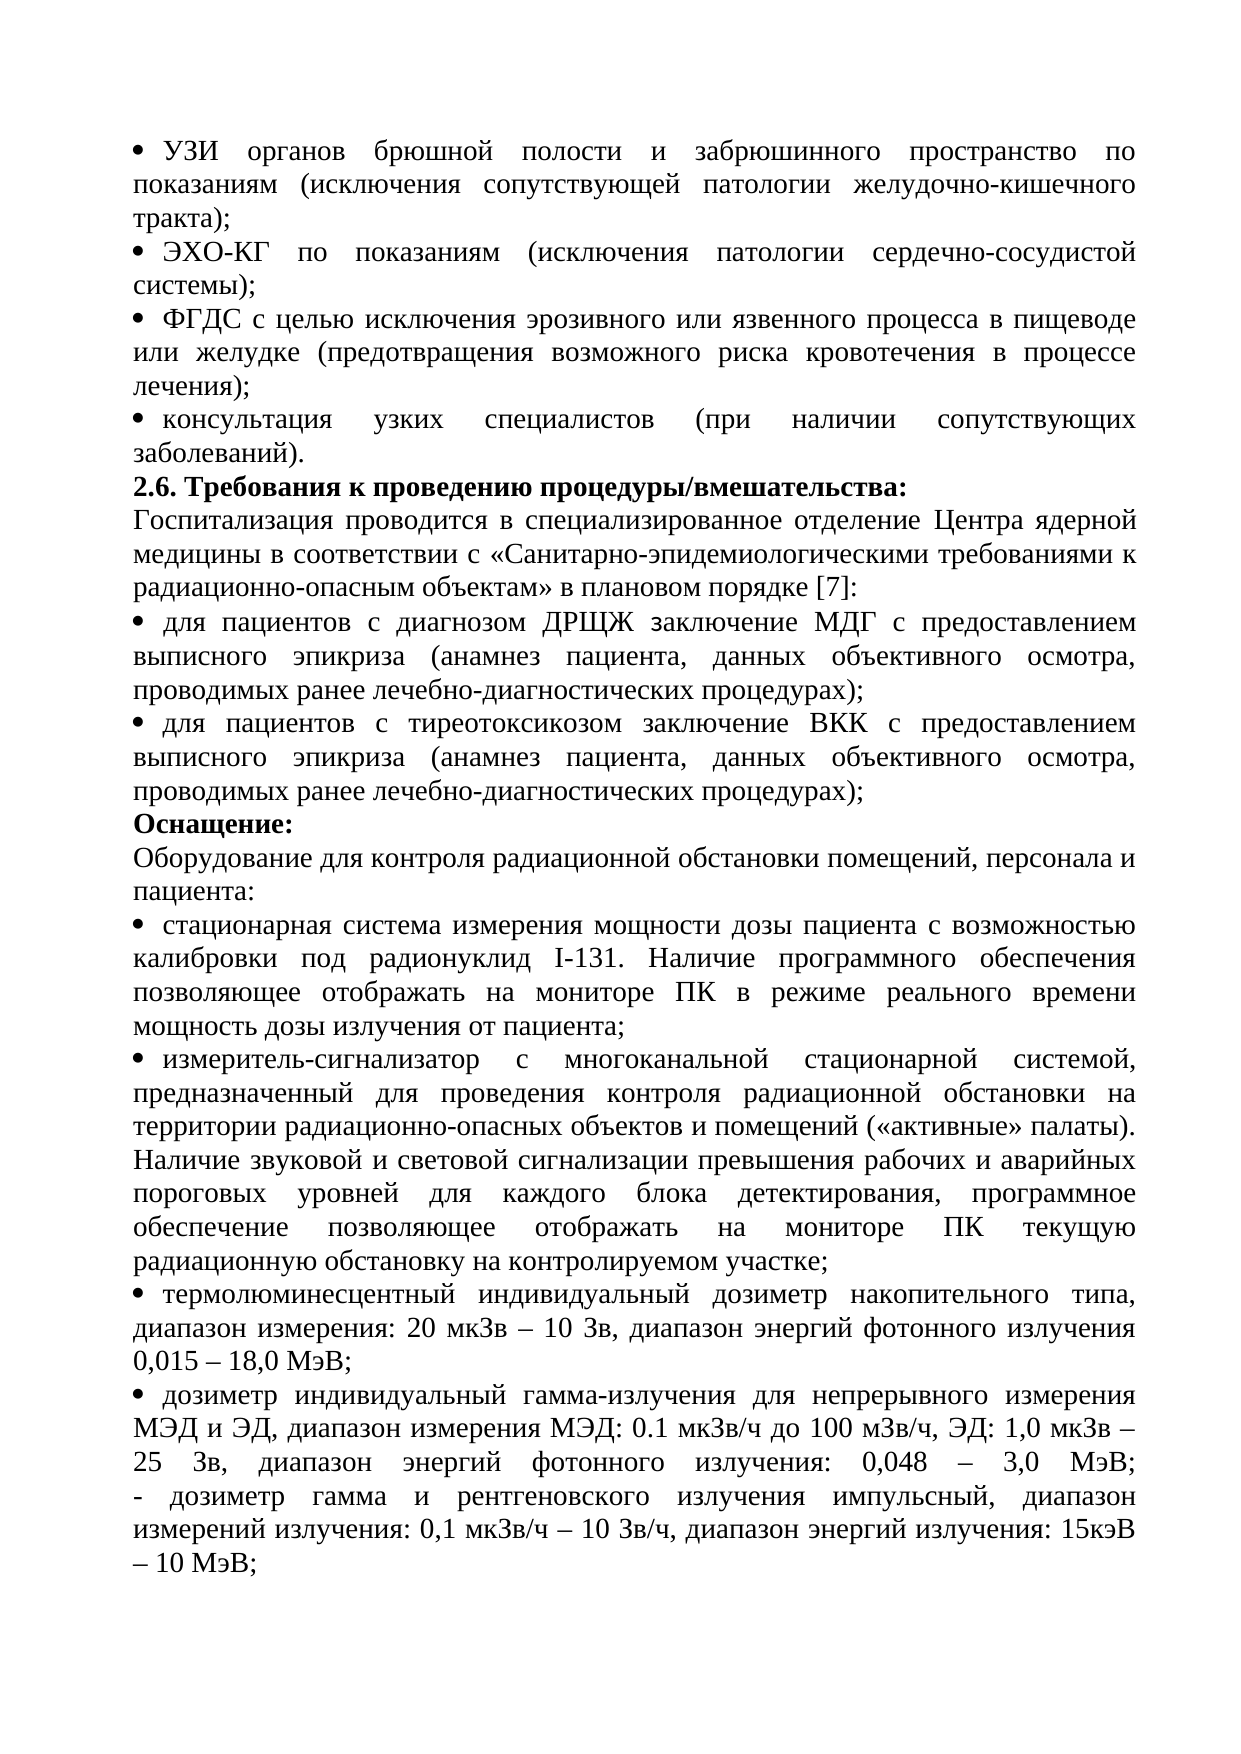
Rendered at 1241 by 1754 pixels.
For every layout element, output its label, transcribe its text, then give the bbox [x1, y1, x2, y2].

list стационарная система измерения мощности дозы пациента с возможностью калибровки под радионуклид I-131. Наличие программного обеспечения позволяющее отображать на мониторе ПК в режиме реального времени мощность дозы излучения от пациента; [133, 907, 1137, 1041]
text 2.6. Требования к проведению процедуры/вмешательства: [133, 469, 1137, 502]
list ФГДС с целью исключения эрозивного или язвенного процесса в пищеводе или желудке (предотвращения возможного риска кровотечения в процессе лечения); [133, 301, 1137, 402]
list дозиметр индивидуальный гамма-излучения для непрерывного измерения МЭД и ЭД, диапазон измерения МЭД: 0.1 мкЗв/ч до 100 мЗв/ч, ЭД: 1,0 мкЗв – 25 Зв, диапазон энергий фотонного излучения: 0,048 – 3,0 МэВ; - дозиметр гамма и рентгеновского излучения импульсный, диапазон измерений излучения: 0,1 мкЗв/ч – 10 Зв/ч, диапазон энергий излучения: 15кэВ – 10 МэВ; [133, 1377, 1137, 1578]
list измеритель-сигнализатор с многоканальной стационарной системой, предназначенный для проведения контроля радиационной обстановки на территории радиационно-опасных объектов и помещений («активные» палаты). Наличие звуковой и световой сигнализации превышения рабочих и аварийных пороговых уровней для каждого блока детектирования, программное обеспечение позволяющее отображать на мониторе ПК текущую радиационную обстановку на контролируемом участке; [133, 1041, 1137, 1276]
list УЗИ органов брюшной полости и забрюшинного пространство по показаниям (исключения сопутствующей патологии желудочно-кишечного тракта); [133, 133, 1137, 234]
list для пациентов с тиреотоксикозом заключение ВКК с предоставлением выписного эпикриза (анамнез пациента, данных объективного осмотра, проводимых ранее лечебно-диагностических процедурах); [133, 706, 1137, 806]
list Госпитализация проводится в специализированное отделение Центра ядерной медицины в соответствии с «Санитарно-эпидемиологическими требованиями к радиационно-опасным объектам» в плановом порядке [7]: [133, 502, 1137, 603]
list Оборудование для контроля радиационной обстановки помещений, персонала и пациента: [133, 840, 1137, 907]
list ЭХО-КГ по показаниям (исключения патологии сердечно-сосудистой системы); [133, 234, 1137, 301]
list консультация узких специалистов (при наличии сопутствующих заболеваний). [133, 402, 1137, 469]
list термолюминесцентный индивидуальный дозиметр накопительного типа, диапазон измерения: 20 мкЗв – 10 Зв, диапазон энергий фотонного излучения 0,015 – 18,0 МэВ; [133, 1276, 1137, 1377]
list для пациентов с диагнозом ДРЩЖ заключение МДГ с предоставлением выписного эпикриза (анамнез пациента, данных объективного осмотра, проводимых ранее лечебно-диагностических процедурах); [133, 603, 1137, 706]
list Оснащение: [133, 806, 1137, 840]
